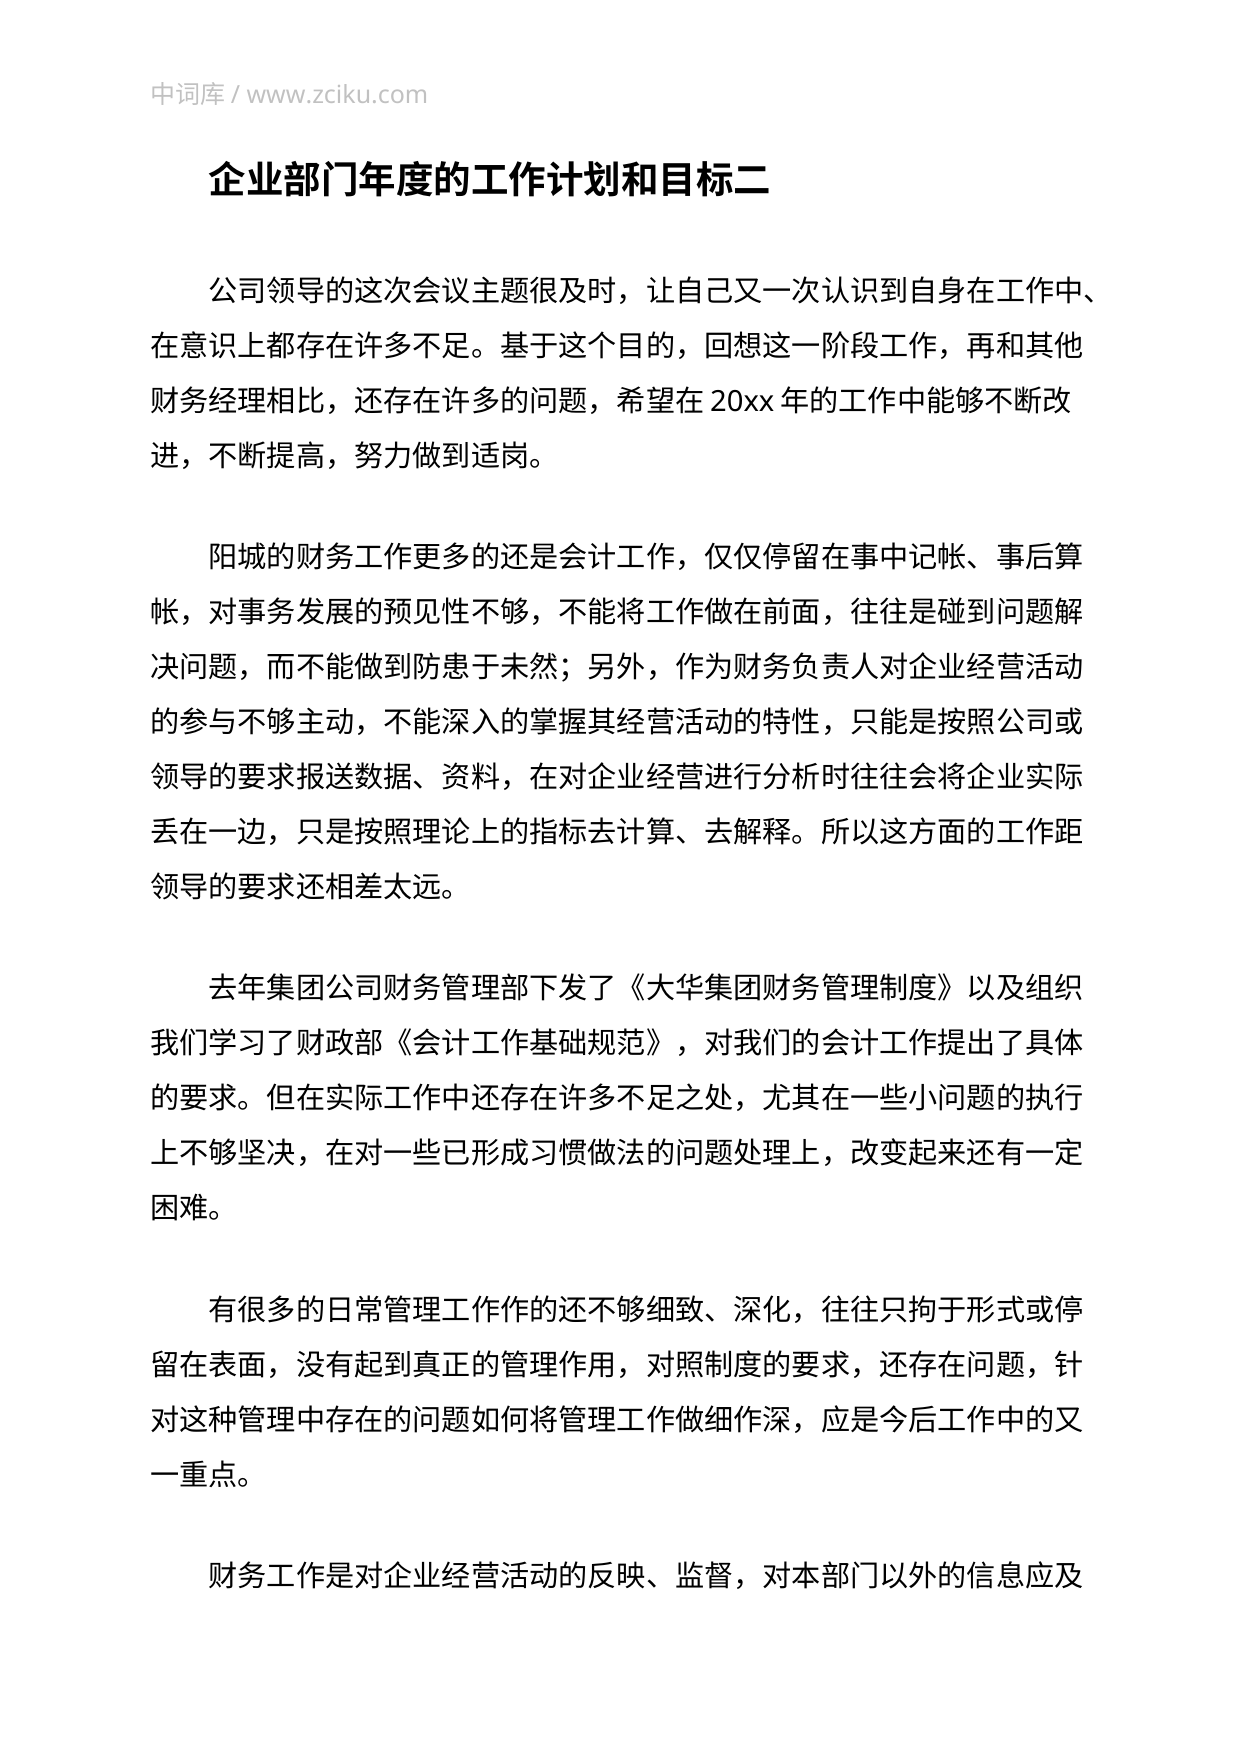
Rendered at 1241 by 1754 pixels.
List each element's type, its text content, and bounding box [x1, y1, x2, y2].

text 有很多的日常管理工作作的还不够细致、深化，往往只拘于形式或停留在表面，没有起到真正的管理作用，对照制度的要求，还存在问题，针对这种管理中存在的问题如何将管理工作做细作深，应是今后工作中的又一重点。 [150, 1286, 1090, 1493]
text 阳城的财务工作更多的还是会计工作，仅仅停留在事中记帐、事后算帐，对事务发展的预见性不够，不能将工作做在前面，往往是碰到问题解决问题，而不能做到防患于未然；另外，作为财务负责人对企业经营活动的参与不够主动，不能深入的掌握其经营活动的特性，只能是按照公司或领导的要求报送数据、资料，在对企业经营进行分析时往往会将企业实际丢在一边，只是按照理论上的指标去计算、去解释。所以这方面的工作距领导的要求还相差太远。 [150, 534, 1090, 906]
text 企业部门年度的工作计划和目标二 [150, 150, 1090, 204]
text 去年集团公司财务管理部下发了《大华集团财务管理制度》以及组织我们学习了财政部《会计工作基础规范》，对我们的会计工作提出了具体的要求。但在实际工作中还存在许多不足之处，尤其在一些小问题的执行上不够坚决，在对一些已形成习惯做法的问题处理上，改变起来还有一定困难。 [150, 965, 1090, 1227]
text 公司领导的这次会议主题很及时，让自己又一次认识到自身在工作中、在意识上都存在许多不足。基于这个目的，回想这一阶段工作，再和其他财务经理相比，还存在许多的问题，希望在20xx年的工作中能够不断改进，不断提高，努力做到适岗。 [150, 267, 1090, 474]
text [150, 1553, 1090, 1595]
